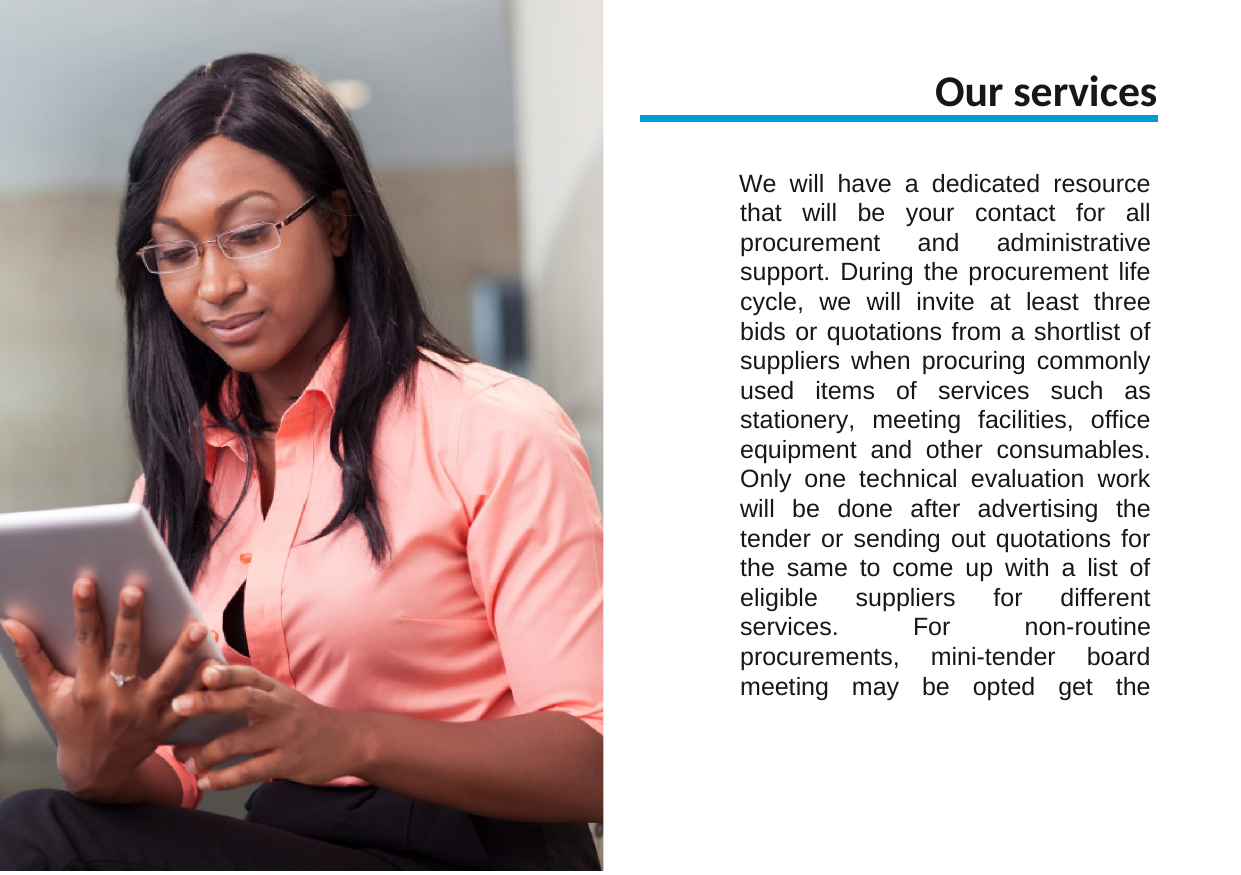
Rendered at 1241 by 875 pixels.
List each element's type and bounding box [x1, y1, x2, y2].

text [739, 169, 1151, 700]
picture [0, 0, 604, 871]
